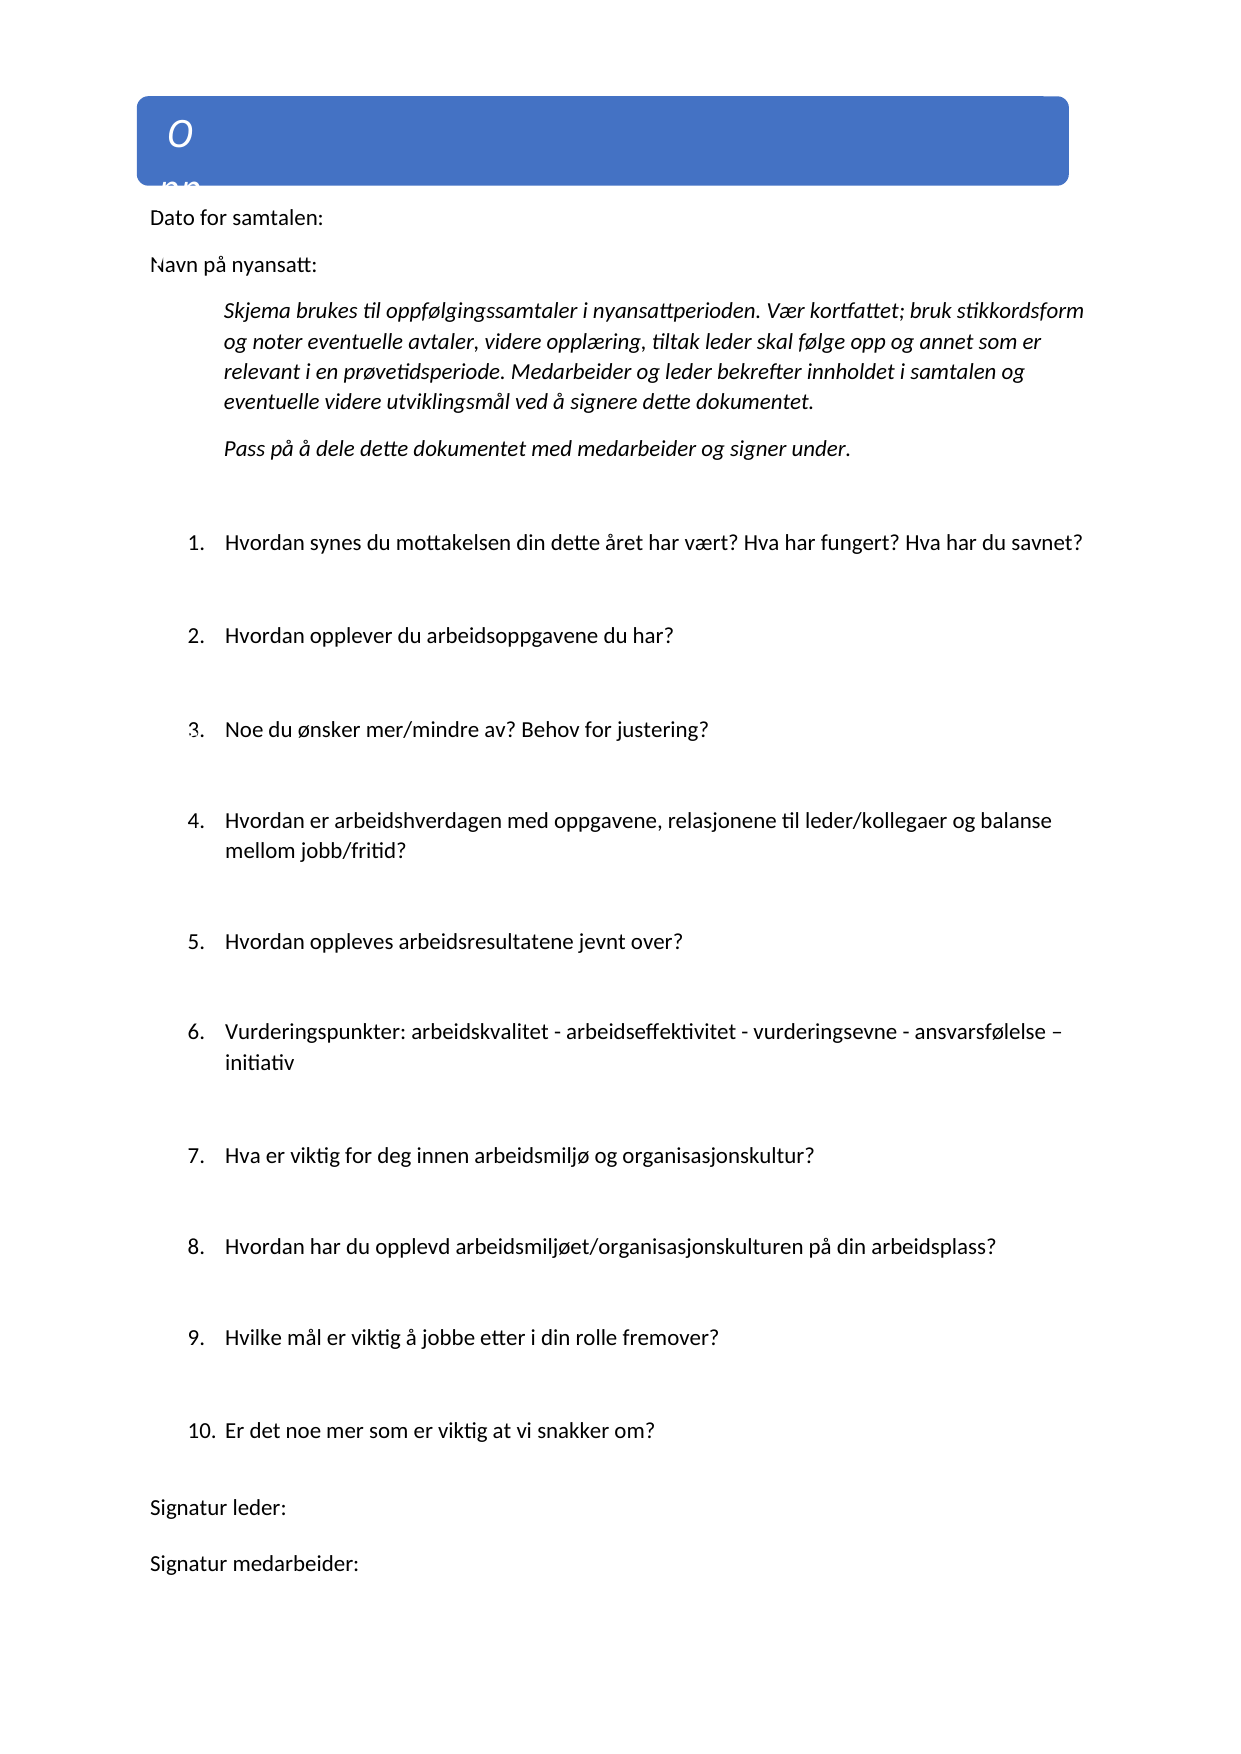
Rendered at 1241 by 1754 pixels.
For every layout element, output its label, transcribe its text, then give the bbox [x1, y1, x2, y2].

text Pass på å dele dette dokumentet med medarbeider og signer under. [224, 434, 1090, 462]
text Signatur leder: [150, 1493, 1090, 1521]
text Signatur medarbeider: [150, 1549, 1090, 1577]
list Noe du ønsker mer/mindre av? Behov for justering? [187, 715, 1090, 743]
list Hvordan er arbeidshverdagen med oppgavene, relasjonene til leder/kollegaer og balanse mellom jobb/fritid? [187, 806, 1090, 864]
list Hva er viktig for deg innen arbeidsmiljø og organisasjonskultur? [187, 1141, 1090, 1169]
list Hvordan synes du mottakelsen din dette året har vært? Hva har fungert? Hva har du savnet? [187, 528, 1090, 556]
text Dato for samtalen: [150, 150, 1090, 231]
list Hvilke mål er viktig å jobbe etter i din rolle fremover? [187, 1323, 1090, 1351]
list Er det noe mer som er viktig at vi snakker om? [187, 1416, 1090, 1444]
list Vurderingspunkter: arbeidskvalitet - arbeidseffektivitet - vurderingsevne - ansvarsfølelse – initiativ [187, 1017, 1090, 1076]
list Hvordan oppleves arbeidsresultatene jevnt over? [187, 927, 1090, 955]
list Hvordan opplever du arbeidsoppgavene du har? [187, 622, 1090, 649]
list Hvordan har du opplevd arbeidsmiljøet/organisasjonskulturen på din arbeidsplass? [187, 1232, 1090, 1260]
text Navn på nyansatt: [150, 250, 1090, 278]
text Skjema brukes til oppfølgingssamtaler i nyansattperioden. Vær kortfattet; bruk stikkordsform og noter eventuelle avtaler, videre opplæring, tiltak leder skal følge opp og annet som er relevant i en prøvetidsperiode. Medarbeider og leder bekrefter innholdet i samtalen og eventuelle videre utviklingsmål ved å signere dette dokumentet. [224, 297, 1090, 415]
